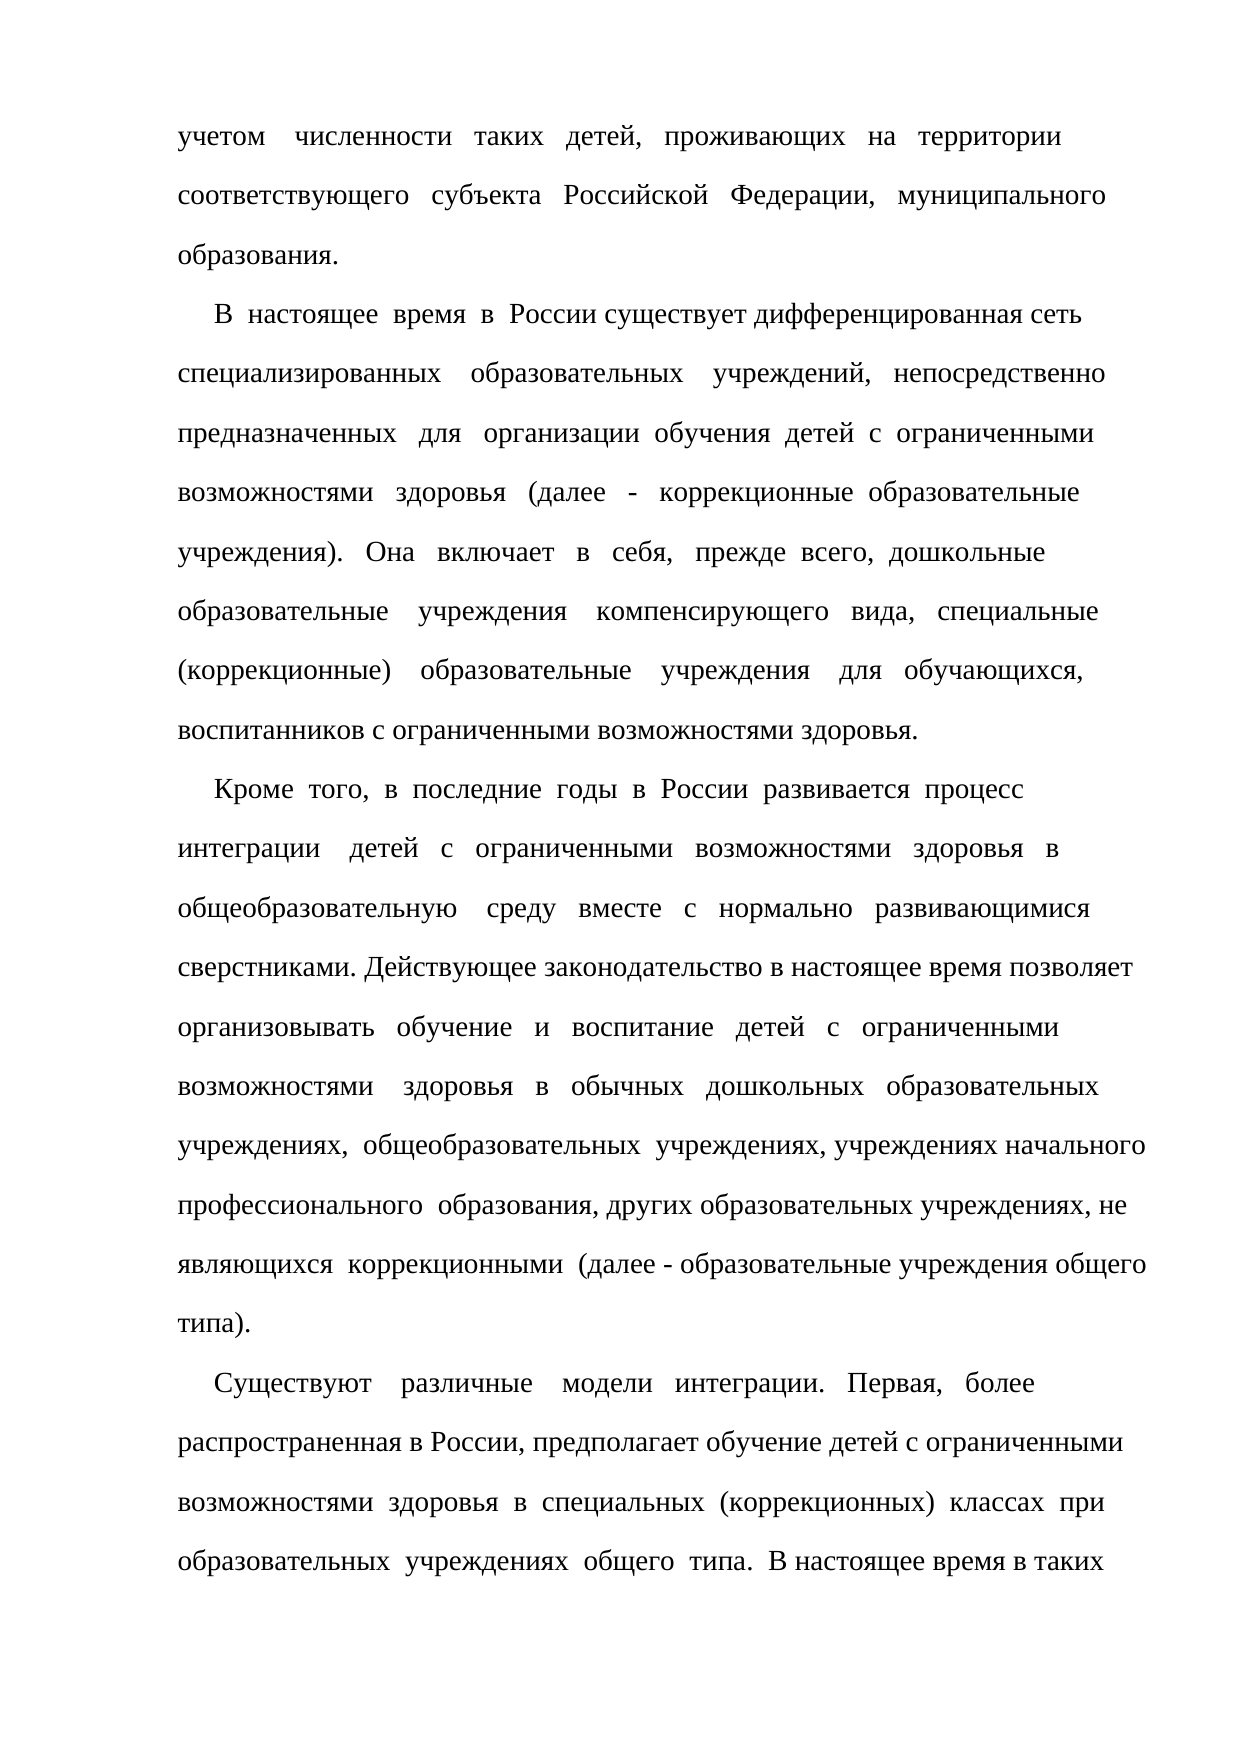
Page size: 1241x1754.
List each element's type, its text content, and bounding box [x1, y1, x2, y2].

text профессионального образования, других образовательных учреждениях, не [177, 1187, 1152, 1220]
text учреждениях, общеобразовательных учреждениях, учреждениях начального [177, 1127, 1152, 1161]
text интеграции детей с ограниченными возможностями здоровья в [177, 831, 1152, 864]
text Кроме того, в последние годы в России развивается процесс [177, 771, 1152, 805]
text возможностями здоровья в специальных (коррекционных) классах при [177, 1484, 1152, 1517]
text предназначенных для организации обучения детей с ограниченными [177, 415, 1152, 448]
text являющихся коррекционными (далее - образовательные учреждения общего [177, 1246, 1152, 1280]
text образовательные учреждения компенсирующего вида, специальные [177, 593, 1152, 627]
text соответствующего субъекта Российской Федерации, муниципального [177, 177, 1152, 211]
text В настоящее время в России существует дифференцированная сеть [177, 296, 1152, 330]
text Существуют различные модели интеграции. Первая, более [177, 1365, 1152, 1398]
text возможностями здоровья в обычных дошкольных образовательных [177, 1068, 1152, 1102]
text распространенная в России, предполагает обучение детей с ограниченными [177, 1424, 1152, 1458]
text организовывать обучение и воспитание детей с ограниченными [177, 1009, 1152, 1042]
text общеобразовательную среду вместе с нормально развивающимися [177, 890, 1152, 923]
text воспитанников с ограниченными возможностями здоровья. [177, 712, 1152, 745]
text типа). [177, 1306, 1152, 1339]
text возможностями здоровья (далее - коррекционные образовательные [177, 474, 1152, 508]
text (коррекционные) образовательные учреждения для обучающихся, [177, 652, 1152, 686]
text образовательных учреждениях общего типа. В настоящее время в таких [177, 1543, 1152, 1577]
text сверстниками. Действующее законодательство в настоящее время позволяет [177, 949, 1152, 983]
text учетом численности таких детей, проживающих на территории [177, 118, 1152, 152]
text специализированных образовательных учреждений, непосредственно [177, 356, 1152, 389]
text учреждения). Она включает в себя, прежде всего, дошкольные [177, 534, 1152, 567]
text образования. [177, 237, 1152, 270]
